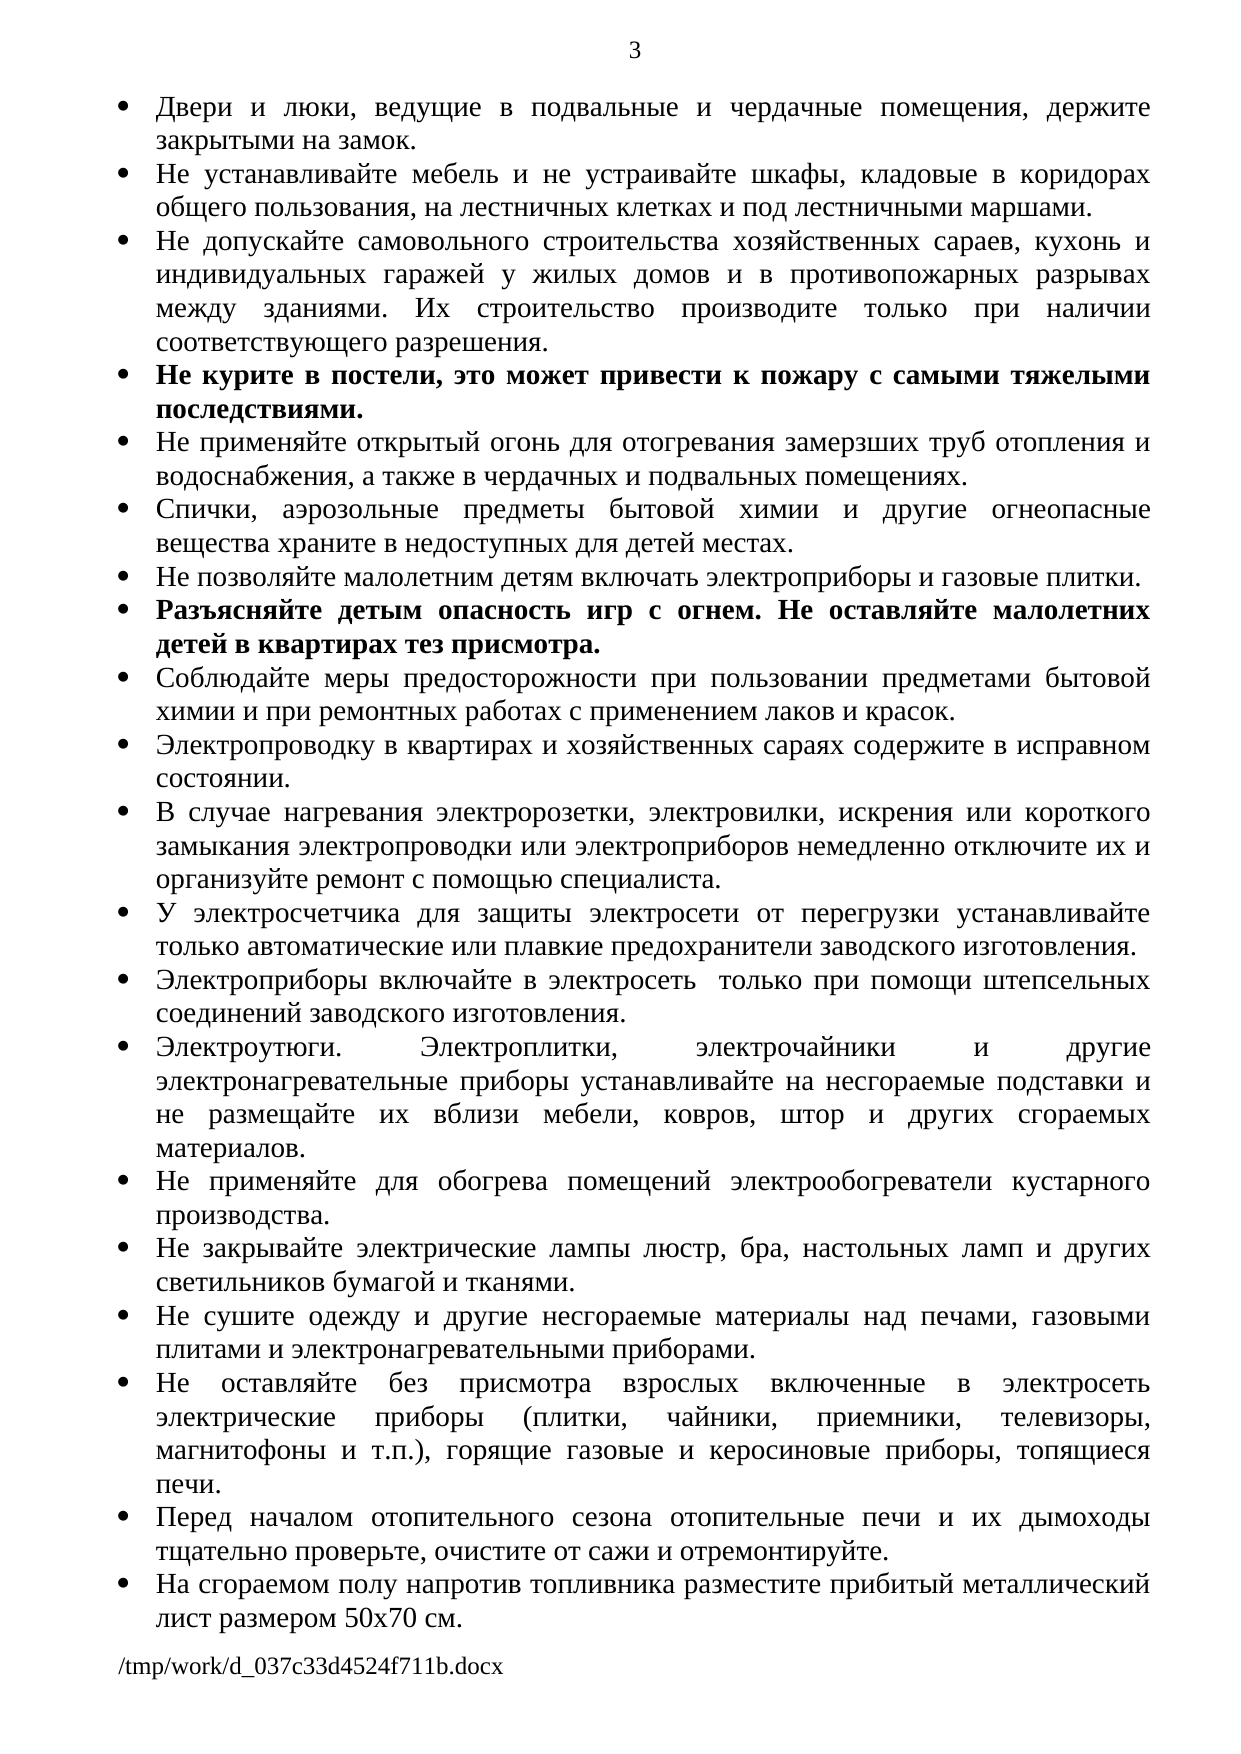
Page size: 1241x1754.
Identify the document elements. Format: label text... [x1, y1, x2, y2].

list Электроприборы включайте в электросеть только при помощи штепсельных соединений заводского изготовления. [118, 962, 1152, 1029]
list Не курите в постели, это может привести к пожару с самыми тяжелыми последствиями. [118, 357, 1152, 424]
list Перед началом отопительного сезона отопительные печи и их дымоходы тщательно проверьте, очистите от сажи и отремонтируйте. [118, 1499, 1152, 1566]
list Соблюдайте меры предосторожности при пользовании предметами бытовой химии и при ремонтных работах с применением лаков и красок. [118, 660, 1152, 727]
list Электропроводку в квартирах и хозяйственных сараях содержите в исправном состоянии. [118, 727, 1152, 794]
list Спички, аэрозольные предметы бытовой химии и другие огнеопасные вещества храните в недоступных для детей местах. [118, 492, 1152, 559]
list Не устанавливайте мебель и не устраивайте шкафы, кладовые в коридорах общего пользования, на лестничных клетках и под лестничными маршами. [118, 156, 1152, 223]
list Разъясняйте детым опасность игр с огнем. Не оставляйте малолетних детей в квартирах тез присмотра. [118, 592, 1152, 660]
list Не применяйте для обогрева помещений электрообогреватели кустарного производства. [118, 1163, 1152, 1231]
list В случае нагревания электророзетки, электровилки, искрения или короткого замыкания электропроводки или электроприборов немедленно отключите их и организуйте ремонт с помощью специалиста. [118, 794, 1152, 895]
list Не закрывайте электрические лампы люстр, бра, настольных ламп и других светильников бумагой и тканями. [118, 1231, 1152, 1298]
list Не оставляйте без присмотра взрослых включенные в электросеть электрические приборы (плитки, чайники, приемники, телевизоры, магнитофоны и т.п.), горящие газовые и керосиновые приборы, топящиеся печи. [118, 1365, 1152, 1499]
list У электросчетчика для защиты электросети от перегрузки устанавливайте только автоматические или плавкие предохранители заводского изготовления. [118, 895, 1152, 962]
list На сгораемом полу напротив топливника разместите прибитый металлический лист размером 50х70 см. [118, 1566, 1152, 1634]
list Электроутюги. Электроплитки, электрочайники и другие электронагревательные приборы устанавливайте на несгораемые подставки и не размещайте их вблизи мебели, ковров, штор и других сгораемых материалов. [118, 1029, 1152, 1163]
list Не допускайте самовольного строительства хозяйственных сараев, кухонь и индивидуальных гаражей у жилых домов и в противопожарных разрывах между зданиями. Их строительство производите только при наличии соответствующего разрешения. [118, 223, 1152, 357]
list Не сушите одежду и другие несгораемые материалы над печами, газовыми плитами и электронагревательными приборами. [118, 1298, 1152, 1365]
list Не применяйте открытый огонь для отогревания замерзших труб отопления и водоснабжения, а также в чердачных и подвальных помещениях. [118, 424, 1152, 492]
list Двери и люки, ведущие в подвальные и чердачные помещения, держите закрытыми на замок. [118, 89, 1152, 156]
list Не позволяйте малолетним детям включать электроприборы и газовые плитки. [118, 559, 1152, 592]
